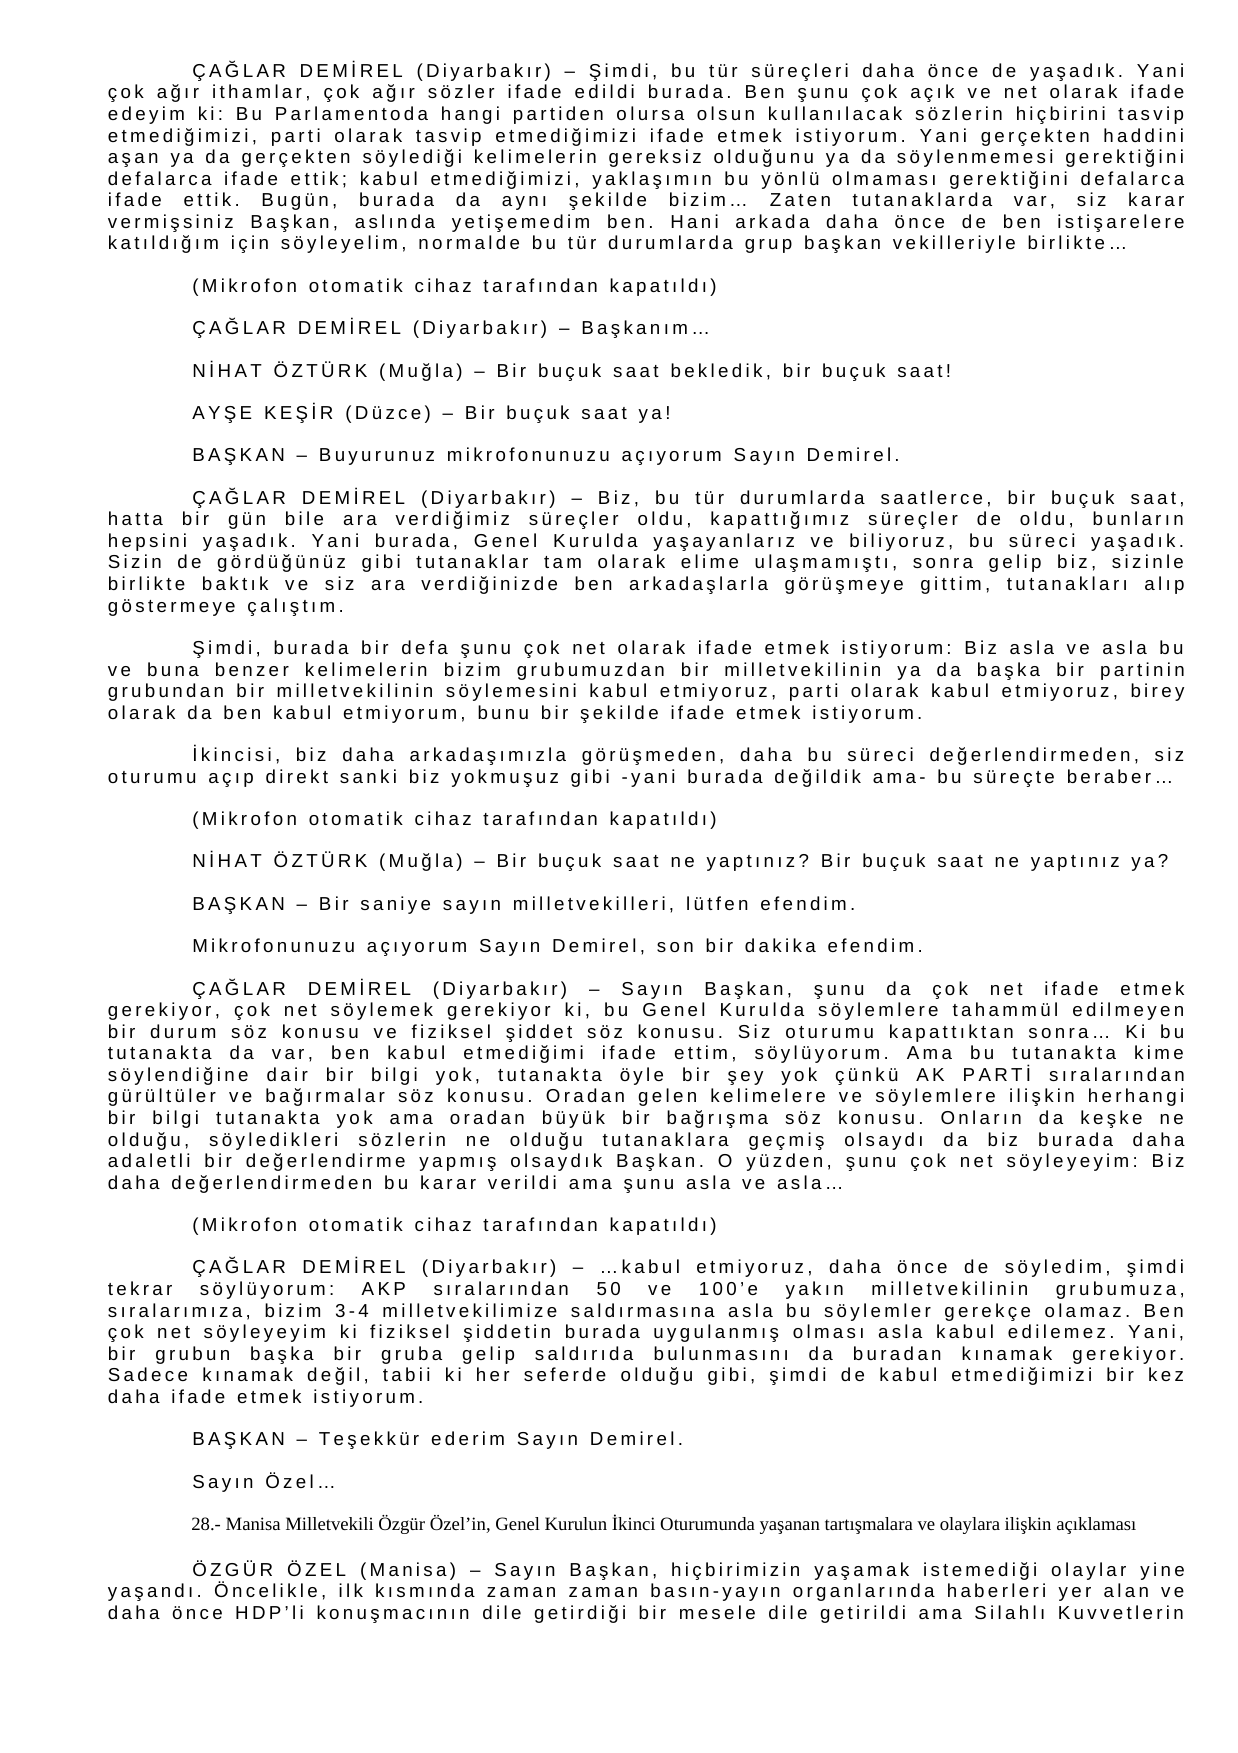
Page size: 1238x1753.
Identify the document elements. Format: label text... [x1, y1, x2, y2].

text ÇAĞLAR DEMİREL (Diyarbakır) – Şimdi, bu tür süreçleri daha önce de yaşadık. Yani çok ağır ithamlar, çok ağır sözler ifade edildi burada. Ben şunu çok açık ve net olarak ifade edeyim ki: Bu Parlamentoda hangi partiden olursa olsun kullanılacak sözlerin hiçbirini tasvip etmediğimizi, parti olarak tasvip etmediğimizi ifade etmek istiyorum. Yani gerçekten haddini aşan ya da gerçekten söylediği kelimelerin gereksiz olduğunu ya da söylenmemesi gerektiğini defalarca ifade ettik; kabul etmediğimizi, yaklaşımın bu yönlü olmaması gerektiğini defalarca ifade ettik. Bugün, burada da aynı şekilde bizim… Zaten tutanaklarda var, siz karar vermişsiniz Başkan, aslında yetişemedim ben. Hani arkada daha önce de ben istişarelere katıldığım için söyleyelim, normalde bu tür durumlarda grup başkan vekilleriyle birlikte… [108, 60, 1186, 254]
text BAŞKAN – Teşekkür ederim Sayın Demirel. [108, 1428, 1186, 1449]
text BAŞKAN – Bir saniye sayın milletvekilleri, lütfen efendim. [108, 893, 1186, 914]
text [108, 1558, 1186, 1623]
text Şimdi, burada bir defa şunu çok net olarak ifade etmek istiyorum: Biz asla ve asla bu ve buna benzer kelimelerin bizim grubumuzdan bir milletvekilinin ya da başka bir partinin grubundan bir milletvekilinin söylemesini kabul etmiyoruz, parti olarak kabul etmiyoruz, birey olarak da ben kabul etmiyorum, bunu bir şekilde ifade etmek istiyorum. [108, 637, 1186, 723]
text ÇAĞLAR DEMİREL (Diyarbakır) – Başkanım… [108, 317, 1186, 338]
text (Mikrofon otomatik cihaz tarafından kapatıldı) [108, 274, 1186, 296]
text (Mikrofon otomatik cihaz tarafından kapatıldı) [108, 808, 1186, 829]
text 28.- Manisa Milletvekili Özgür Özel’in, Genel Kurulun İkinci Oturumunda yaşanan tartışmalara ve olaylara ilişkin açıklaması [106, 1513, 1184, 1534]
text ÇAĞLAR DEMİREL (Diyarbakır) – …kabul etmiyoruz, daha önce de söyledim, şimdi tekrar söylüyorum: AKP sıralarından 50 ve 100’e yakın milletvekilinin grubumuza, sıralarımıza, bizim 3-4 milletvekilimize saldırmasına asla bu söylemler gerekçe olamaz. Ben çok net söyleyeyim ki fiziksel şiddetin burada uygulanmış olması asla kabul edilemez. Yani, bir grubun başka bir gruba gelip saldırıda bulunmasını da buradan kınamak gerekiyor. Sadece kınamak değil, tabii ki her seferde olduğu gibi, şimdi de kabul etmediğimizi bir kez daha ifade etmek istiyorum. [108, 1256, 1186, 1407]
text (Mikrofon otomatik cihaz tarafından kapatıldı) [108, 1214, 1186, 1235]
text NİHAT ÖZTÜRK (Muğla) – Bir buçuk saat ne yaptınız? Bir buçuk saat ne yaptınız ya? [108, 850, 1186, 872]
text ÇAĞLAR DEMİREL (Diyarbakır) – Sayın Başkan, şunu da çok net ifade etmek gerekiyor, çok net söylemek gerekiyor ki, bu Genel Kurulda söylemlere tahammül edilmeyen bir durum söz konusu ve fiziksel şiddet söz konusu. Siz oturumu kapattıktan sonra… Ki bu tutanakta da var, ben kabul etmediğimi ifade ettim, söylüyorum. Ama bu tutanakta kime söylendiğine dair bir bilgi yok, tutanakta öyle bir şey yok çünkü AK PARTİ sıralarından gürültüler ve bağırmalar söz konusu. Oradan gelen kelimelere ve söylemlere ilişkin herhangi bir bilgi tutanakta yok ama oradan büyük bir bağrışma söz konusu. Onların da keşke ne olduğu, söyledikleri sözlerin ne olduğu tutanaklara geçmiş olsaydı da biz burada daha adaletli bir değerlendirme yapmış olsaydık Başkan. O yüzden, şunu çok net söyleyeyim: Biz daha değerlendirmeden bu karar verildi ama şunu asla ve asla… [108, 977, 1186, 1193]
text BAŞKAN – Buyurunuz mikrofonunuzu açıyorum Sayın Demirel. [108, 444, 1186, 466]
text AYŞE KEŞİR (Düzce) – Bir buçuk saat ya! [108, 402, 1186, 423]
text ÇAĞLAR DEMİREL (Diyarbakır) – Biz, bu tür durumlarda saatlerce, bir buçuk saat, hatta bir gün bile ara verdiğimiz süreçler oldu, kapattığımız süreçler de oldu, bunların hepsini yaşadık. Yani burada, Genel Kurulda yaşayanlarız ve biliyoruz, bu süreci yaşadık. Sizin de gördüğünüz gibi tutanaklar tam olarak elime ulaşmamıştı, sonra gelip biz, sizinle birlikte baktık ve siz ara verdiğinizde ben arkadaşlarla görüşmeye gittim, tutanakları alıp göstermeye çalıştım. [108, 487, 1186, 616]
text Mikrofonunuzu açıyorum Sayın Demirel, son bir dakika efendim. [108, 935, 1186, 957]
text NİHAT ÖZTÜRK (Muğla) – Bir buçuk saat bekledik, bir buçuk saat! [108, 359, 1186, 381]
text Sayın Özel… [108, 1470, 1186, 1492]
text İkincisi, biz daha arkadaşımızla görüşmeden, daha bu süreci değerlendirmeden, siz oturumu açıp direkt sanki biz yokmuşuz gibi -yani burada değildik ama- bu süreçte beraber… [108, 744, 1186, 787]
